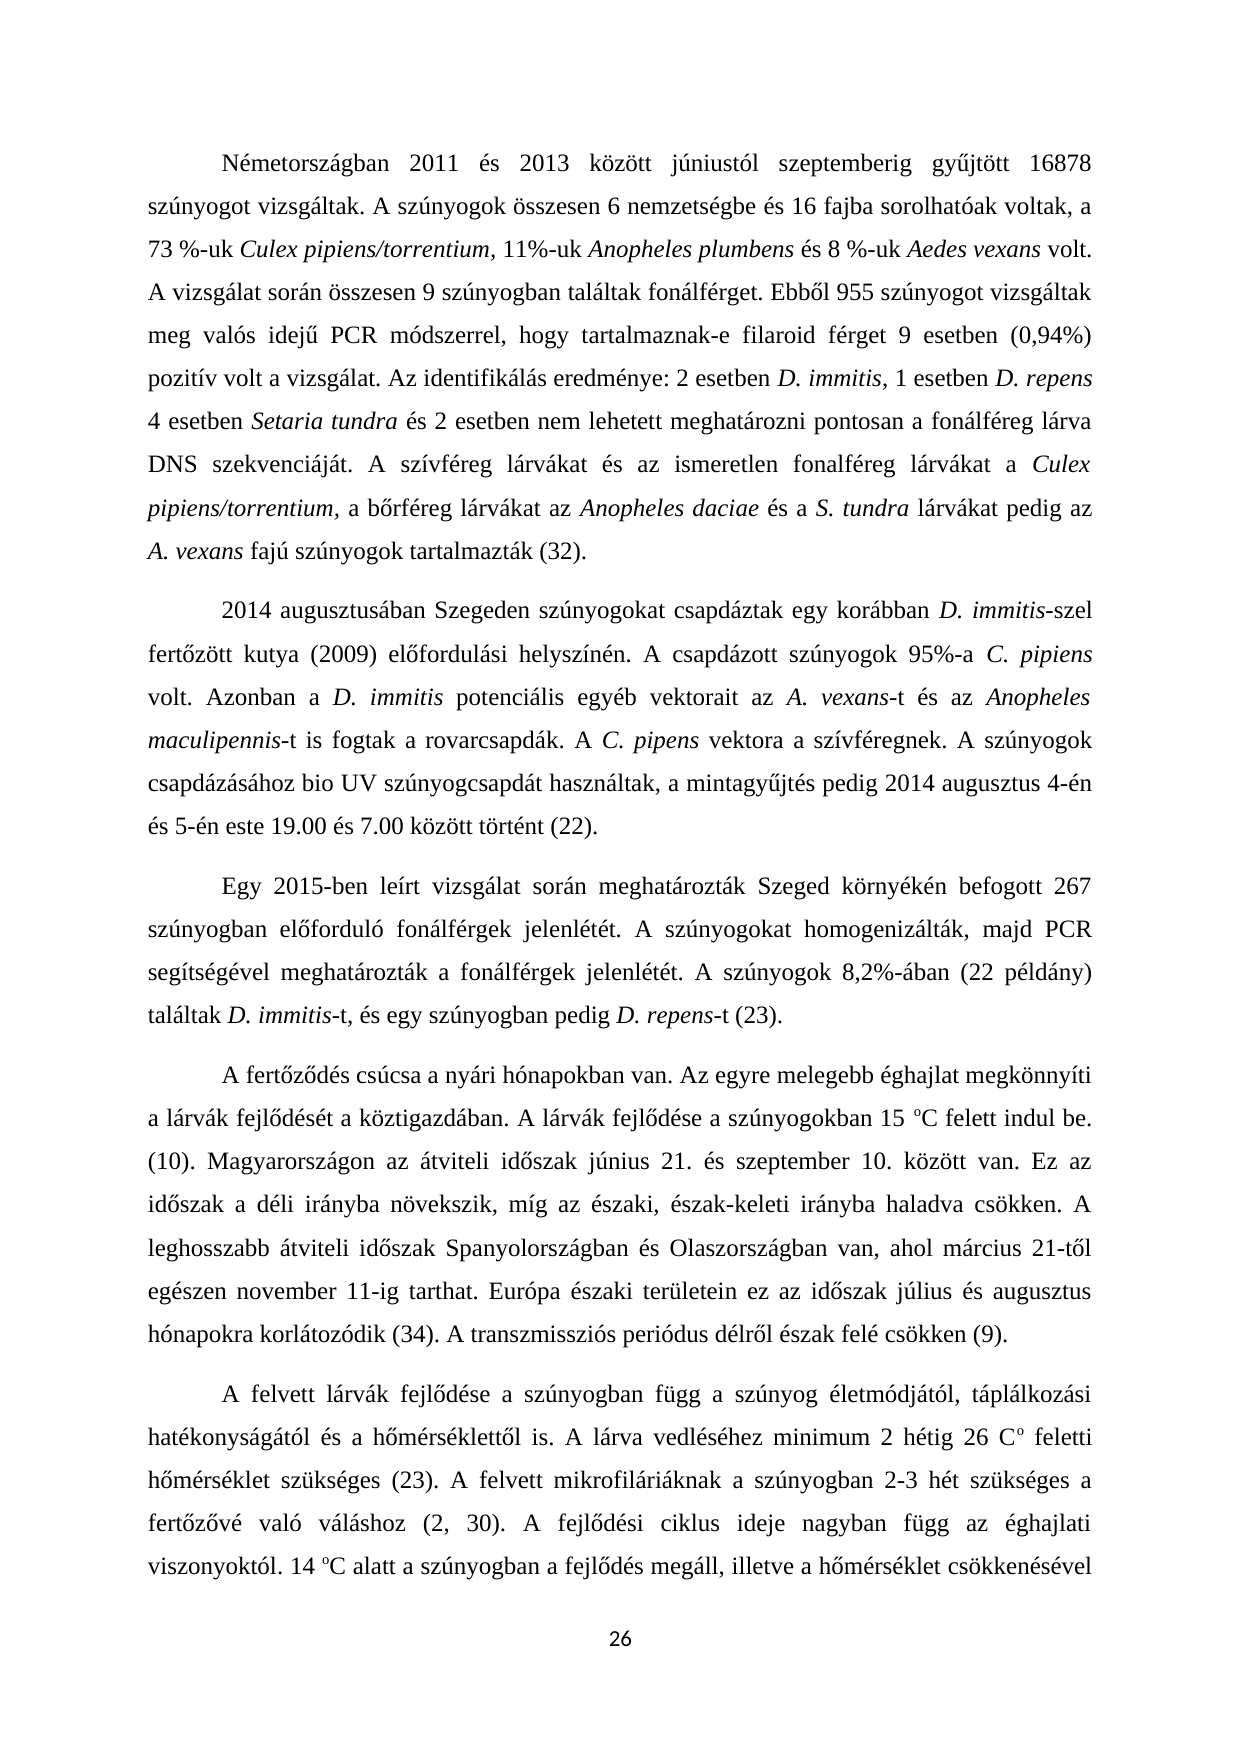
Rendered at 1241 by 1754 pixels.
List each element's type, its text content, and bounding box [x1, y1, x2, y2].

list A fertőződés csúcsa a nyári hónapokban van. Az egyre melegebb éghajlat megkönnyíti a lárvák fejlődését a köztigazdában. A lárvák fejlődése a szúnyogokban 15 oC felett indul be. (10). Magyarországon az átviteli időszak június 21. és szeptember 10. között van. Ez az időszak a déli irányba növekszik, míg az északi, észak-keleti irányba haladva csökken. A leghosszabb átviteli időszak Spanyolországban és Olaszországban van, ahol március 21-től egészen november 11-ig tarthat. Európa északi területein ez az időszak július és augusztus hónapokra korlátozódik (34). A transzmissziós periódus délről észak felé csökken (9). [148, 1060, 1093, 1348]
list Egy 2015-ben leírt vizsgálat során meghatározták Szeged környékén befogott 267 szúnyogban előforduló fonálférgek jelenlétét. A szúnyogokat homogenizálták, majd PCR segítségével meghatározták a fonálférgek jelenlétét. A szúnyogok 8,2%-ában (22 példány) találtak D. immitis-t, és egy szúnyogban pedig D. repens-t (23). [148, 871, 1093, 1029]
list Németországban 2011 és 2013 között júniustól szeptemberig gyűjtött 16878 szúnyogot vizsgáltak. A szúnyogok összesen 6 nemzetségbe és 16 fajba sorolhatóak voltak, a 73 %-uk Culex pipiens/torrentium, 11%-uk Anopheles plumbens és 8 %-uk Aedes vexans volt. A vizsgálat során összesen 9 szúnyogban találtak fonálférget. Ebből 955 szúnyogot vizsgáltak meg valós idejű PCR módszerrel, hogy tartalmaznak-e filaroid férget 9 esetben (0,94%) pozitív volt a vizsgálat. Az identifikálás eredménye: 2 esetben D. immitis, 1 esetben D. repens 4 esetben Setaria tundra és 2 esetben nem lehetett meghatározni pontosan a fonálféreg lárva DNS szekvenciáját. A szívféreg lárvákat és az ismeretlen fonalféreg lárvákat a Culex pipiens/torrentium, a bőrféreg lárvákat az Anopheles daciae és a S. tundra lárvákat pedig az A. vexans fajú szúnyogok tartalmazták (32). [148, 148, 1093, 564]
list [148, 1379, 1093, 1580]
list 2014 augusztusában Szegeden szúnyogokat csapdáztak egy korábban D. immitis-szel fertőzött kutya (2009) előfordulási helyszínén. A csapdázott szúnyogok 95%-a C. pipiens volt. Azonban a D. immitis potenciális egyéb vektorait az A. vexans-t és az Anopheles maculipennis-t is fogtak a rovarcsapdák. A C. pipens vektora a szívféregnek. A szúnyogok csapdázásához bio UV szúnyogcsapdát használtak, a mintagyűjtés pedig 2014 augusztus 4-én és 5-én este 19.00 és 7.00 között történt (22). [148, 596, 1093, 840]
